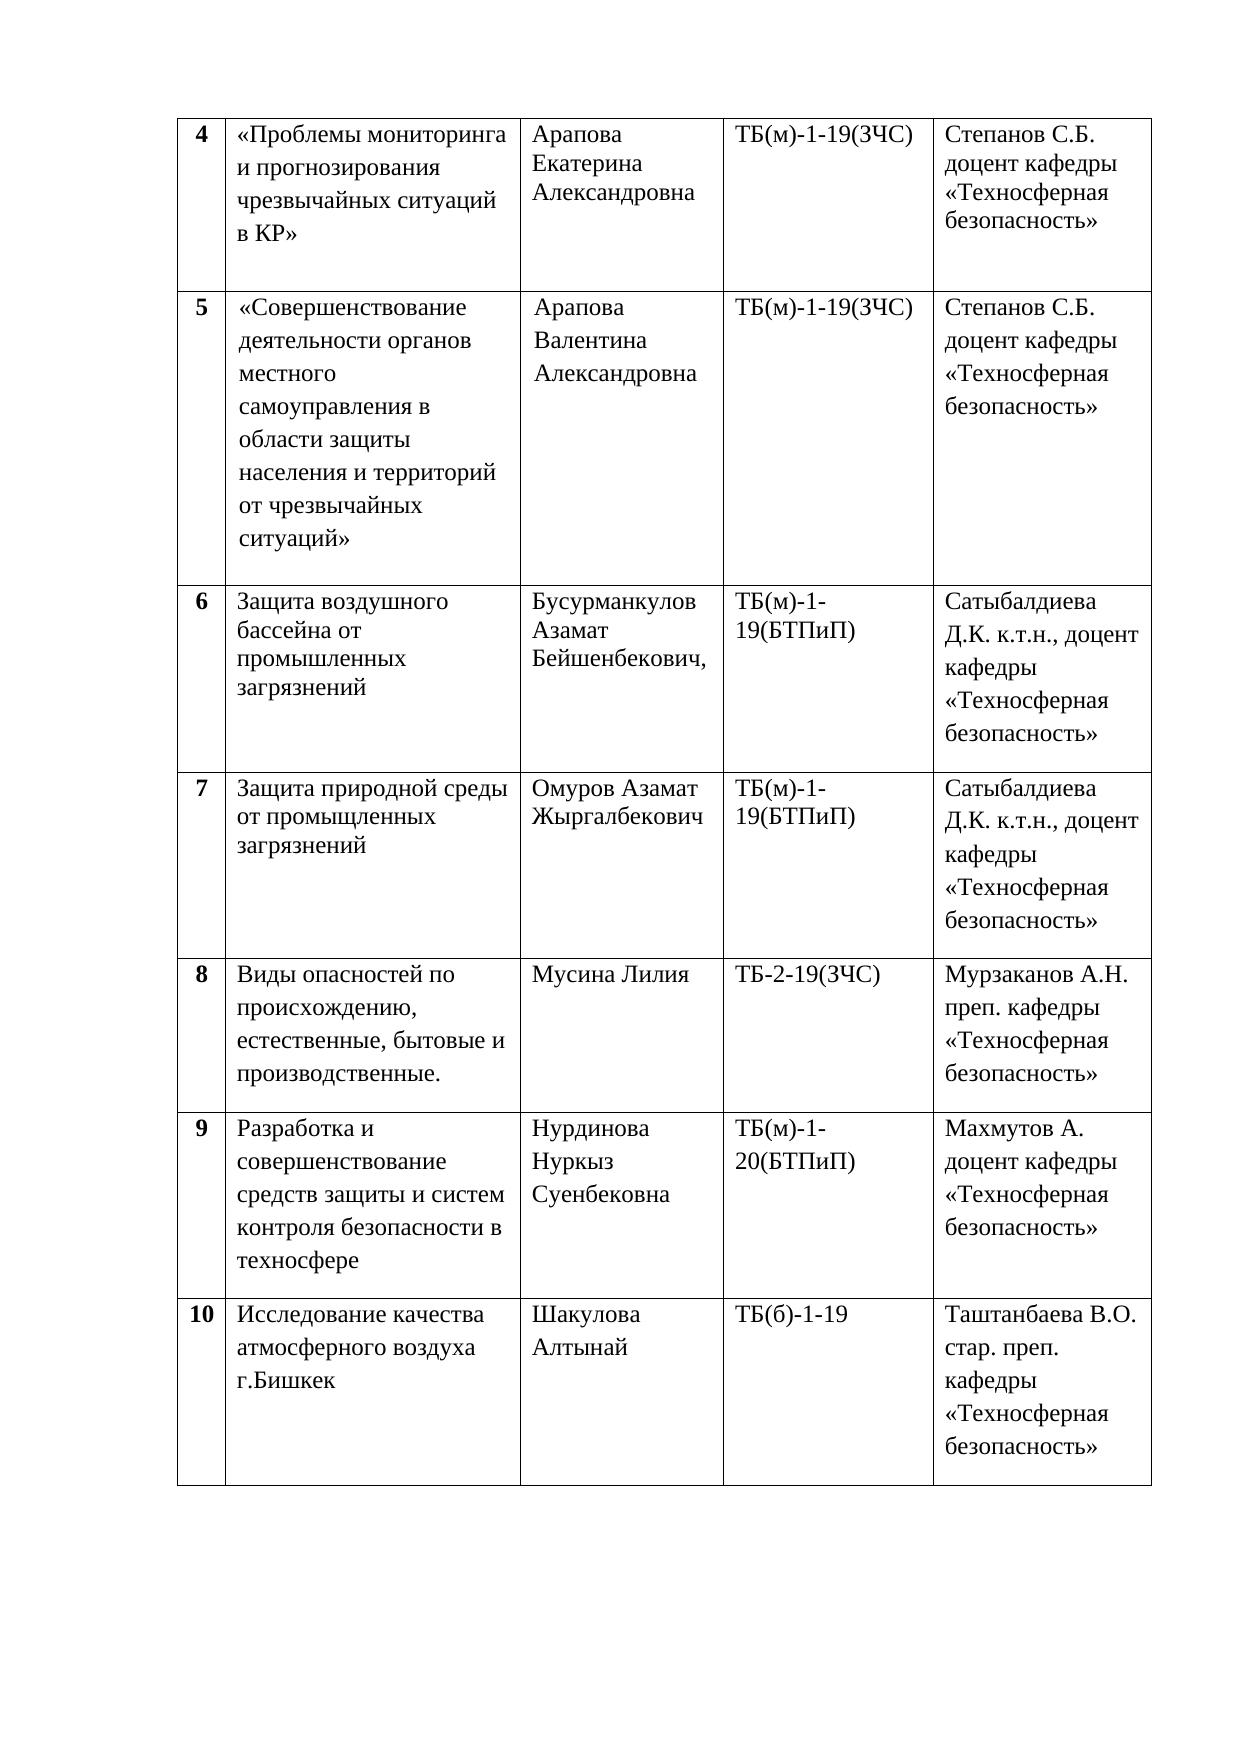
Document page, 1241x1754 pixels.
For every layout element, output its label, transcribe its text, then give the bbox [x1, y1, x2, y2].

table_cell 6 [178, 586, 225, 772]
table_cell Мурзаканов А.Н. преп. кафедры «Техносферная безопасность» [934, 959, 1151, 1112]
table_cell Степанов С.Б. доцент кафедры «Техносферная безопасность» [934, 292, 1151, 585]
table_cell Бусурманкулов Азамат Бейшенбекович, [521, 586, 723, 772]
table_cell 4 [178, 119, 225, 291]
table_cell Степанов С.Б. доцент кафедры «Техносферная безопасность» [934, 119, 1151, 291]
table_cell Виды опасностей по происхождению, естественные, бытовые и производственные. [226, 959, 520, 1112]
table_cell «Совершенствование деятельности органов местного самоуправления в области защиты населения и территорий от чрезвычайных ситуаций» [226, 292, 520, 585]
table_cell Сатыбалдиева Д.К. к.т.н., доцент кафедры «Техносферная безопасность» [934, 773, 1151, 958]
table_cell 8 [178, 959, 225, 1112]
table_cell Сатыбалдиева Д.К. к.т.н., доцент кафедры «Техносферная безопасность» [934, 586, 1151, 772]
table_cell ТБ(м)-1-19(ЗЧС) [724, 292, 933, 585]
table_cell 9 [178, 1113, 225, 1298]
table_cell Разработка и совершенствование средств защиты и систем контроля безопасности в техносфере [226, 1113, 520, 1298]
table_cell Нурдинова Нуркыз Суенбековна [521, 1113, 723, 1298]
table_cell 5 [178, 292, 225, 585]
table_cell Таштанбаева В.О. стар. преп. кафедры «Техносферная безопасность» [934, 1299, 1151, 1485]
table_cell ТБ(б)-1-19 [724, 1299, 933, 1485]
table_cell Арапова Екатерина Александровна [521, 119, 723, 291]
table_cell Защита природной среды от промыщленных загрязнений [226, 773, 520, 958]
table_cell Арапова Валентина Александровна [521, 292, 723, 585]
table_cell «Проблемы мониторинга и прогнозирования чрезвычайных ситуаций в КР» [226, 119, 520, 291]
table_cell ТБ(м)-1-19(БТПиП) [724, 586, 933, 772]
table_cell ТБ(м)-1-19(ЗЧС) [724, 119, 933, 291]
table_cell Махмутов А. доцент кафедры «Техносферная безопасность» [934, 1113, 1151, 1298]
table_cell Исследование качества атмосферного воздуха г.Бишкек [226, 1299, 520, 1485]
table_cell 7 [178, 773, 225, 958]
table_cell Шакулова Алтынай [521, 1299, 723, 1485]
table_cell Мусина Лилия [521, 959, 723, 1112]
table_cell ТБ-2-19(ЗЧС) [724, 959, 933, 1112]
table_cell ТБ(м)-1-19(БТПиП) [724, 773, 933, 958]
table_cell Омуров Азамат Жыргалбекович [521, 773, 723, 958]
table_cell ТБ(м)-1-20(БТПиП) [724, 1113, 933, 1298]
table_cell Защита воздушного бассейна от промышленных загрязнений [226, 586, 520, 772]
table_cell 10 [178, 1299, 225, 1485]
